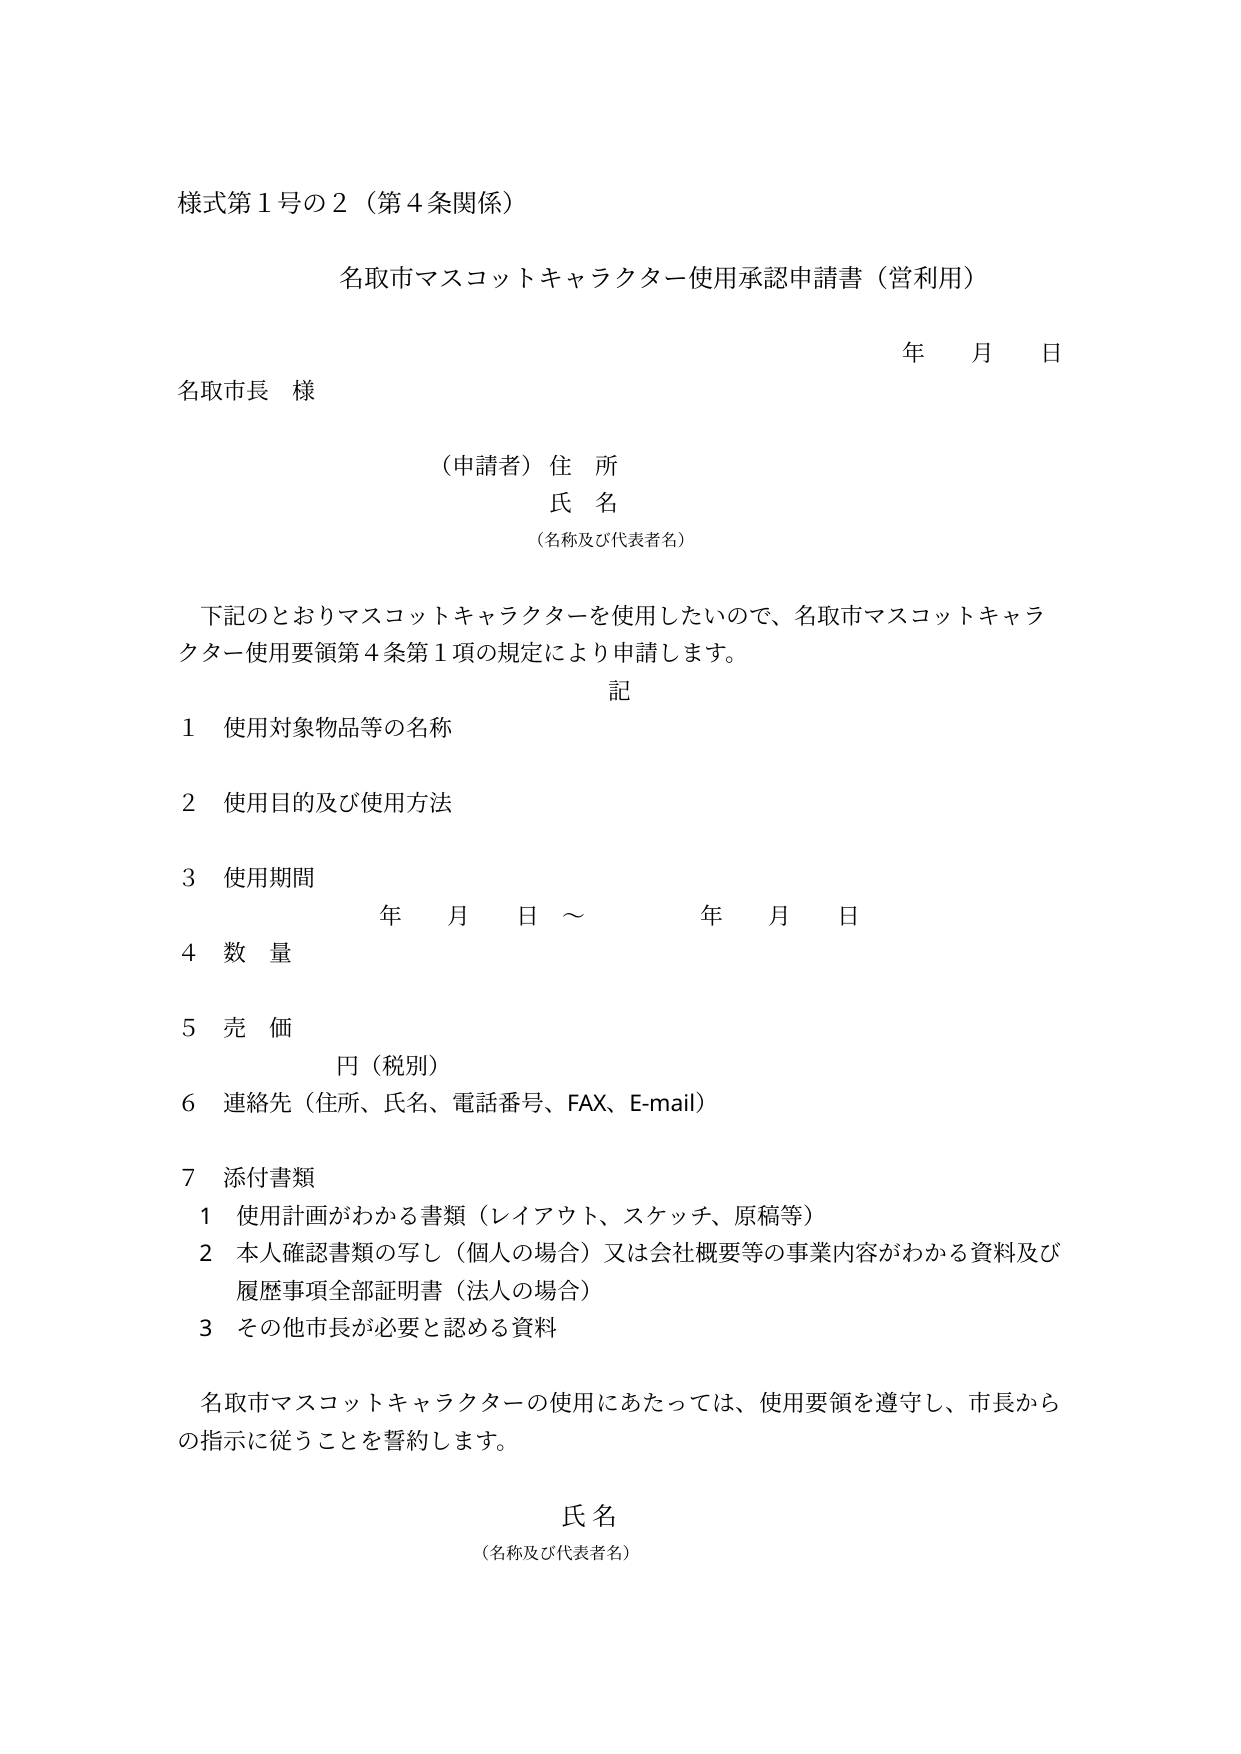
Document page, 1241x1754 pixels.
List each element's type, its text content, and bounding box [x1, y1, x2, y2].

text 円（税別） [177, 1046, 1063, 1083]
text （名称及び代表者名） [177, 521, 1063, 558]
list 名取市マスコットキャラクター使用承認申請書（営利用） [265, 258, 1063, 296]
text （名称及び代表者名） [177, 1533, 1063, 1571]
text ５ 売 価 [177, 1008, 1063, 1046]
text ２ 使用目的及び使用方法 [177, 783, 1063, 821]
text 記 [177, 671, 1063, 708]
text １ 使用対象物品等の名称 [177, 708, 1063, 746]
text ４ 数 量 [177, 933, 1063, 971]
text 下記のとおりマスコットキャラクターを使用したいので、名取市マスコットキャラクター使用要領第４条第１項の規定により申請します。 [177, 596, 1063, 671]
text ３ 使用期間 [177, 858, 1063, 896]
text 名取市長 様 [177, 371, 1063, 408]
text 名取市マスコットキャラクターの使用にあたっては、使用要領を遵守し、市長からの指示に従うことを誓約します。 [177, 1383, 1063, 1458]
text ６ 連絡先（住所、氏名、電話番号、FAX、E-mail） [177, 1083, 1063, 1121]
list 使用計画がわかる書類（レイアウト、スケッチ、原稿等） [199, 1196, 1063, 1233]
text ７ 添付書類 [177, 1158, 1063, 1196]
text 様式第１号の２（第４条関係） [177, 183, 1063, 221]
text 氏 名 [236, 1496, 1063, 1533]
text （申請者） 住 所 [177, 446, 1063, 483]
list その他市長が必要と認める資料 [199, 1308, 1063, 1346]
text 年 月 日 ～ 年 月 日 [236, 896, 1063, 933]
text 氏 名 [177, 483, 1063, 521]
list 本人確認書類の写し（個人の場合）又は会社概要等の事業内容がわかる資料及び履歴事項全部証明書（法人の場合） [199, 1233, 1063, 1308]
text 年 月 日 [177, 333, 1063, 371]
